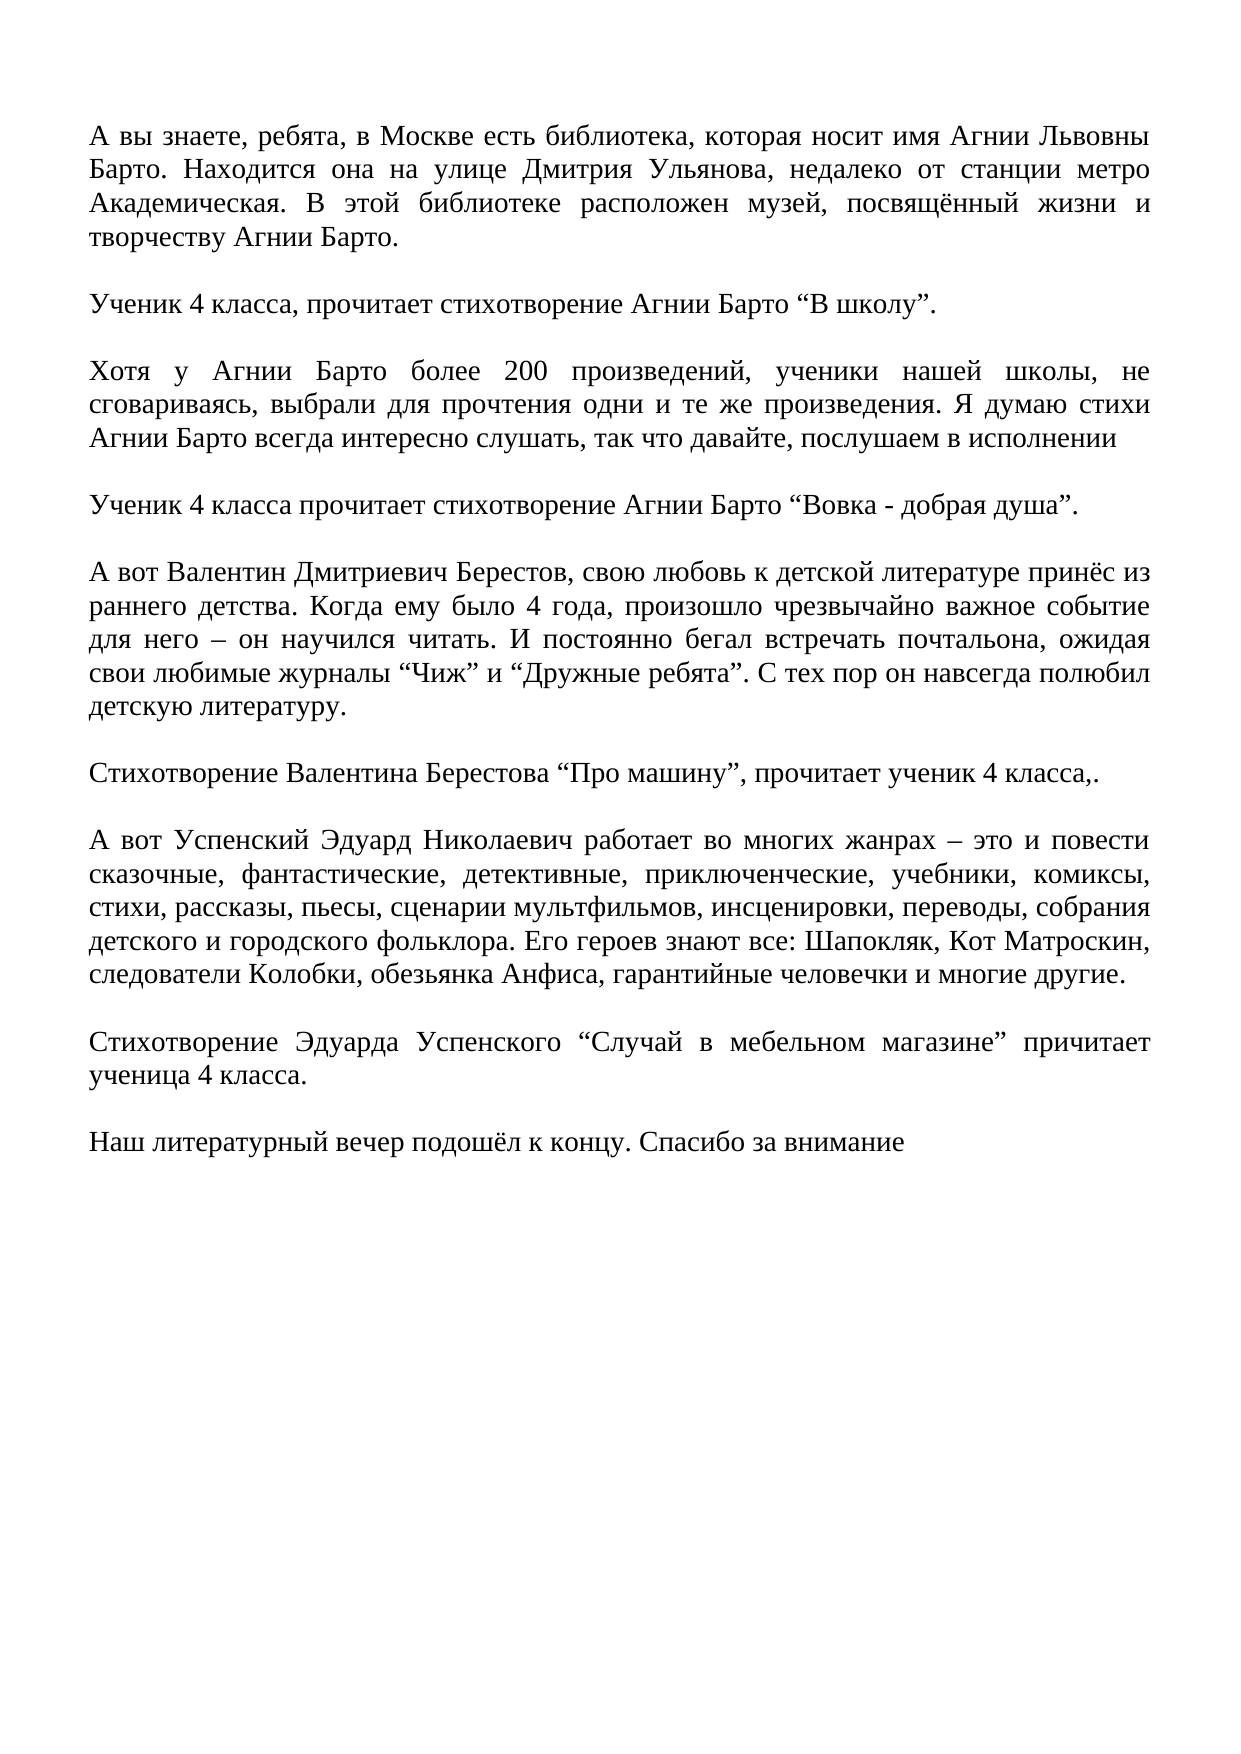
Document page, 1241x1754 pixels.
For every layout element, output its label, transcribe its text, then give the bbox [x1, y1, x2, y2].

text Наш литературный вечер подошёл к концу. Спасибо за внимание [88, 1124, 1152, 1158]
text Ученик 4 класса, прочитает стихотворение Агнии Барто “В школу”. [88, 286, 1152, 319]
text А вы знаете, ребята, в Москве есть библиотека, которая носит имя Агнии Львовны Барто. Находится она на улице Дмитрия Ульянова, недалеко от станции метро Академическая. В этой библиотеке расположен музей, посвящённый жизни и творчеству Агнии Барто. [88, 118, 1152, 252]
text Стихотворение Валентина Берестова “Про машину”, прочитает ученик 4 класса,. [88, 755, 1152, 789]
text Хотя у Агнии Барто более 200 произведений, ученики нашей школы, не сговариваясь, выбрали для прочтения одни и те же произведения. Я думаю стихи Агнии Барто всегда интересно слушать, так что давайте, послушаем в исполнении [88, 353, 1152, 453]
text А вот Успенский Эдуард Николаевич работает во многих жанрах – это и повести сказочные, фантастические, детективные, приключенческие, учебники, комиксы, стихи, рассказы, пьесы, сценарии мультфильмов, инсценировки, переводы, собрания детского и городского фольклора. Его героев знают все: Шапокляк, Кот Матроскин, следователи Колобки, обезьянка Анфиса, гарантийные человечки и многие другие. [88, 822, 1152, 990]
text А вот Валентин Дмитриевич Берестов, свою любовь к детской литературе принёс из раннего детства. Когда ему было 4 года, произошло чрезвычайно важное событие для него – он научился читать. И постоянно бегал встречать почтальона, ожидая свои любимые журналы “Чиж” и “Дружные ребята”. С тех пор он навсегда полюбил детскую литературу. [88, 554, 1152, 722]
text Стихотворение Эдуарда Успенского “Случай в мебельном магазине” причитает ученица 4 класса. [88, 1024, 1152, 1091]
text Ученик 4 класса прочитает стихотворение Агнии Барто “Вовка - добрая душа”. [88, 487, 1152, 521]
